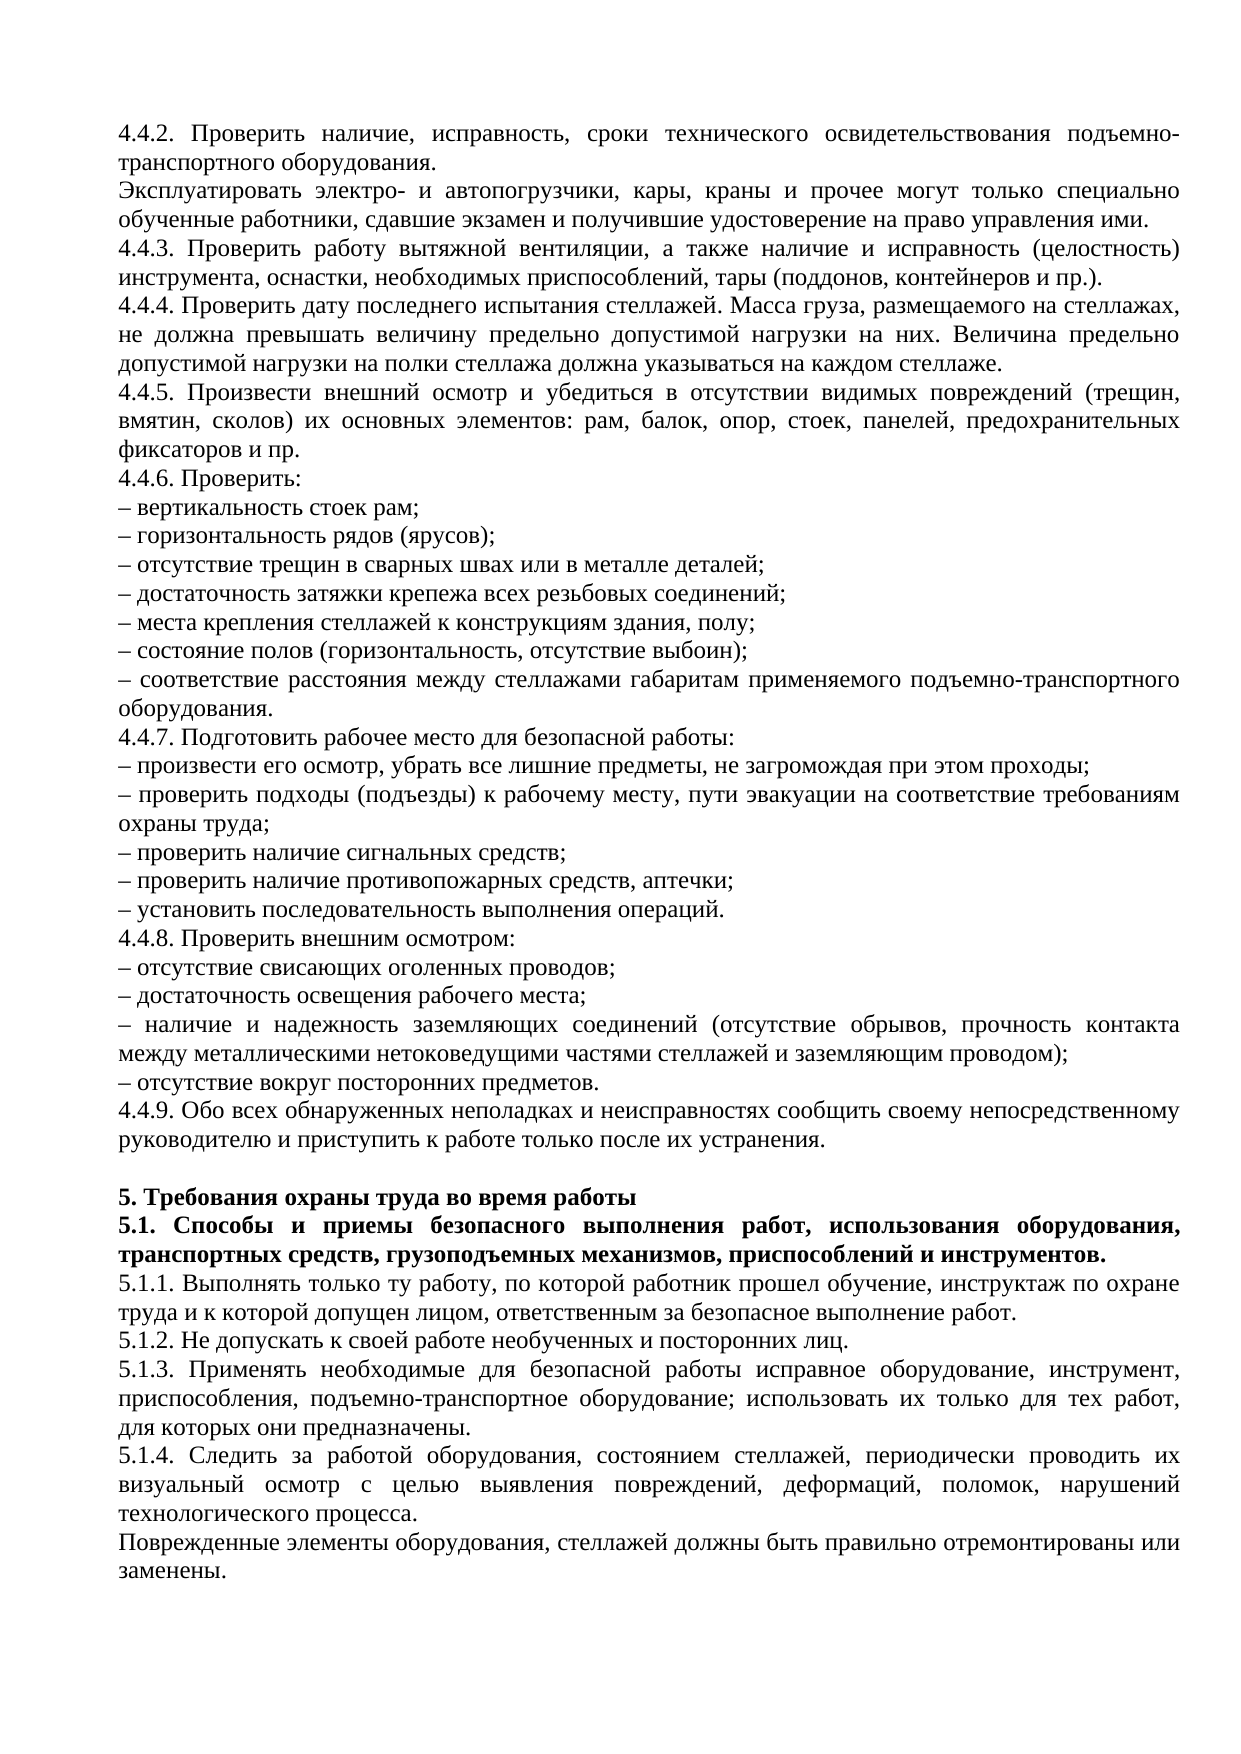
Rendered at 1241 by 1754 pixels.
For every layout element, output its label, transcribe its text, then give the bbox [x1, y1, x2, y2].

text 4.4.7. Подготовить рабочее место для безопасной работы: [118, 722, 1181, 751]
text 4.4.2. Проверить наличие, исправность, сроки технического освидетельствования подъемно-транспортного оборудования. [118, 118, 1181, 176]
text – состояние полов (горизонтальность, отсутствие выбоин); [118, 636, 1181, 664]
text 4.4.3. Проверить работу вытяжной вентиляции, а также наличие и исправность (целостность) инструмента, оснастки, необходимых приспособлений, тары (поддонов, контейнеров и пр.). [118, 233, 1181, 291]
text 5.1.4. Следить за работой оборудования, состоянием стеллажей, периодически проводить их визуальный осмотр с целью выявления повреждений, деформаций, поломок, нарушений технологического процесса. [118, 1441, 1181, 1527]
text – проверить наличие противопожарных средств, аптечки; [118, 866, 1181, 894]
text – достаточность освещения рабочего места; [118, 981, 1181, 1009]
text – горизонтальность рядов (ярусов); [118, 521, 1181, 549]
text 5. Требования охраны труда во время работы [118, 1182, 1181, 1211]
text – места крепления стеллажей к конструкциям здания, полу; [118, 607, 1181, 636]
text 4.4.5. Произвести внешний осмотр и убедиться в отсутствии видимых повреждений (трещин, вмятин, сколов) их основных элементов: рам, балок, опор, стоек, панелей, предохранительных фиксаторов и пр. [118, 377, 1181, 463]
text – наличие и надежность заземляющих соединений (отсутствие обрывов, прочность контакта между металлическими нетоковедущими частями стеллажей и заземляющим проводом); [118, 1009, 1181, 1067]
text – проверить подходы (подъезды) к рабочему месту, пути эвакуации на соответствие требованиям охраны труда; [118, 779, 1181, 837]
text 5.1. Способы и приемы безопасного выполнения работ, использования оборудования, транспортных средств, грузоподъемных механизмов, приспособлений и инструментов. [118, 1211, 1181, 1268]
text – отсутствие вокруг посторонних предметов. [118, 1067, 1181, 1096]
text 5.1.3. Применять необходимые для безопасной работы исправное оборудование, инструмент, приспособления, подъемно-транспортное оборудование; использовать их только для тех работ, для которых они предназначены. [118, 1354, 1181, 1441]
text 4.4.8. Проверить внешним осмотром: [118, 923, 1181, 952]
text – вертикальность стоек рам; [118, 492, 1181, 521]
text Эксплуатировать электро- и автопогрузчики, кары, краны и прочее могут только специально обученные работники, сдавшие экзамен и получившие удостоверение на право управления ими. [118, 176, 1181, 233]
text – достаточность затяжки крепежа всех резьбовых соединений; [118, 578, 1181, 607]
text – проверить наличие сигнальных средств; [118, 837, 1181, 866]
text 5.1.2. Не допускать к своей работе необученных и посторонних лиц. [118, 1326, 1181, 1354]
text – произвести его осмотр, убрать все лишние предметы, не загромождая при этом проходы; [118, 751, 1181, 779]
text 4.4.4. Проверить дату последнего испытания стеллажей. Масса груза, размещаемого на стеллажах, не должна превышать величину предельно допустимой нагрузки на них. Величина предельно допустимой нагрузки на полки стеллажа должна указываться на каждом стеллаже. [118, 291, 1181, 377]
text – установить последовательность выполнения операций. [118, 894, 1181, 923]
text – отсутствие трещин в сварных швах или в металле деталей; [118, 549, 1181, 578]
text Поврежденные элементы оборудования, стеллажей должны быть правильно отремонтированы или заменены. [118, 1527, 1181, 1584]
text 4.4.9. Обо всех обнаруженных неполадках и неисправностях сообщить своему непосредственному руководителю и приступить к работе только после их устранения. [118, 1096, 1181, 1153]
text – соответствие расстояния между стеллажами габаритам применяемого подъемно-транспортного оборудования. [118, 664, 1181, 722]
text 5.1.1. Выполнять только ту работу, по которой работник прошел обучение, инструктаж по охране труда и к которой допущен лицом, ответственным за безопасное выполнение работ. [118, 1268, 1181, 1326]
text – отсутствие свисающих оголенных проводов; [118, 952, 1181, 981]
text 4.4.6. Проверить: [118, 463, 1181, 492]
